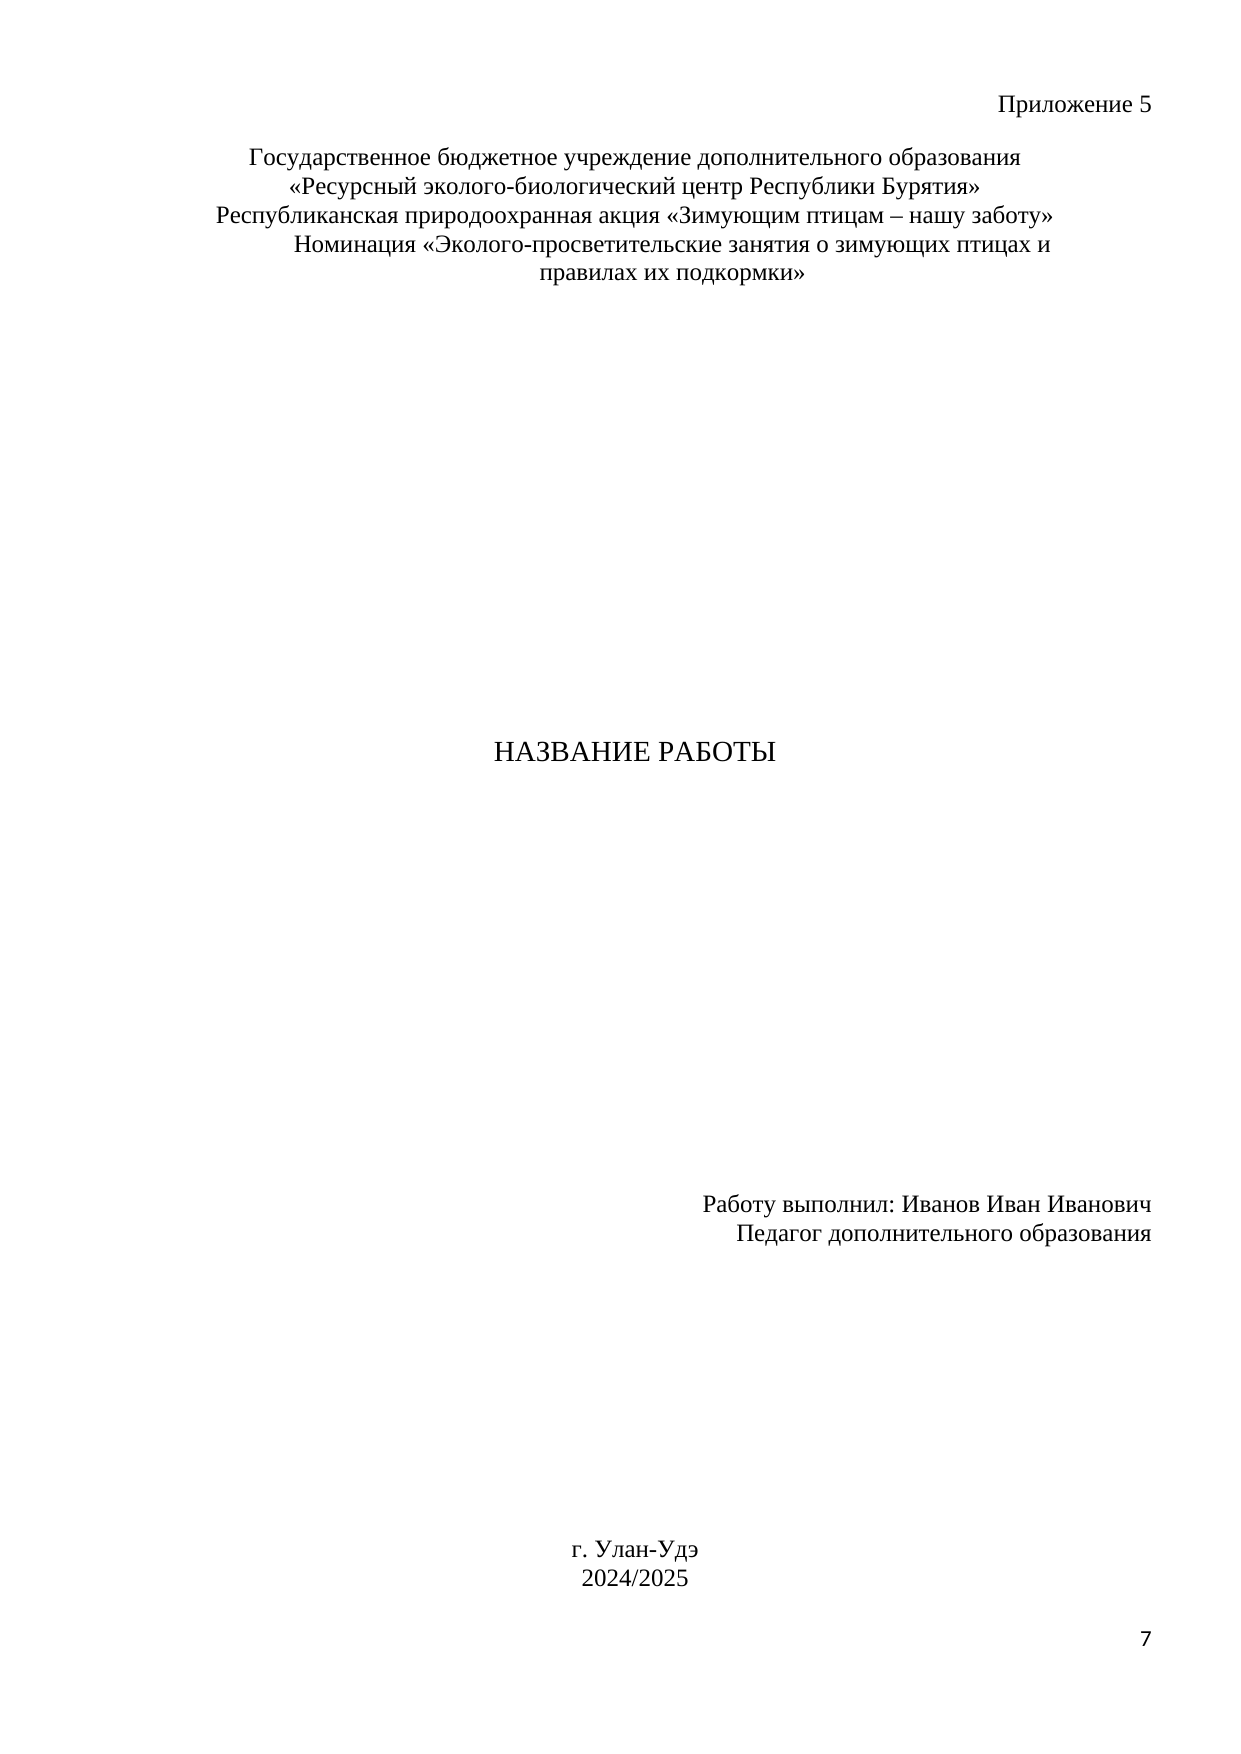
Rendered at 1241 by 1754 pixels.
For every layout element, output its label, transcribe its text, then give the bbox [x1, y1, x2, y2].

text 2024/2025 [118, 1563, 1152, 1591]
text Приложение 5 [118, 89, 1152, 117]
text Номинация «Эколого-просветительские занятия о зимующих птицах и [193, 229, 1152, 257]
text г. Улан-Удэ [118, 1534, 1152, 1563]
text Государственное бюджетное учреждение дополнительного образования [118, 142, 1152, 171]
text Республиканская природоохранная акция «Зимующим птицам – нашу заботу» [118, 200, 1152, 229]
text НАЗВАНИЕ РАБОТЫ [118, 734, 1152, 767]
text правилах их подкормки» [193, 257, 1152, 286]
text Работу выполнил: Иванов Иван Иванович [118, 1189, 1152, 1218]
text Педагог дополнительного образования [118, 1218, 1152, 1246]
text «Ресурсный эколого-биологический центр Республики Бурятия» [118, 171, 1152, 200]
